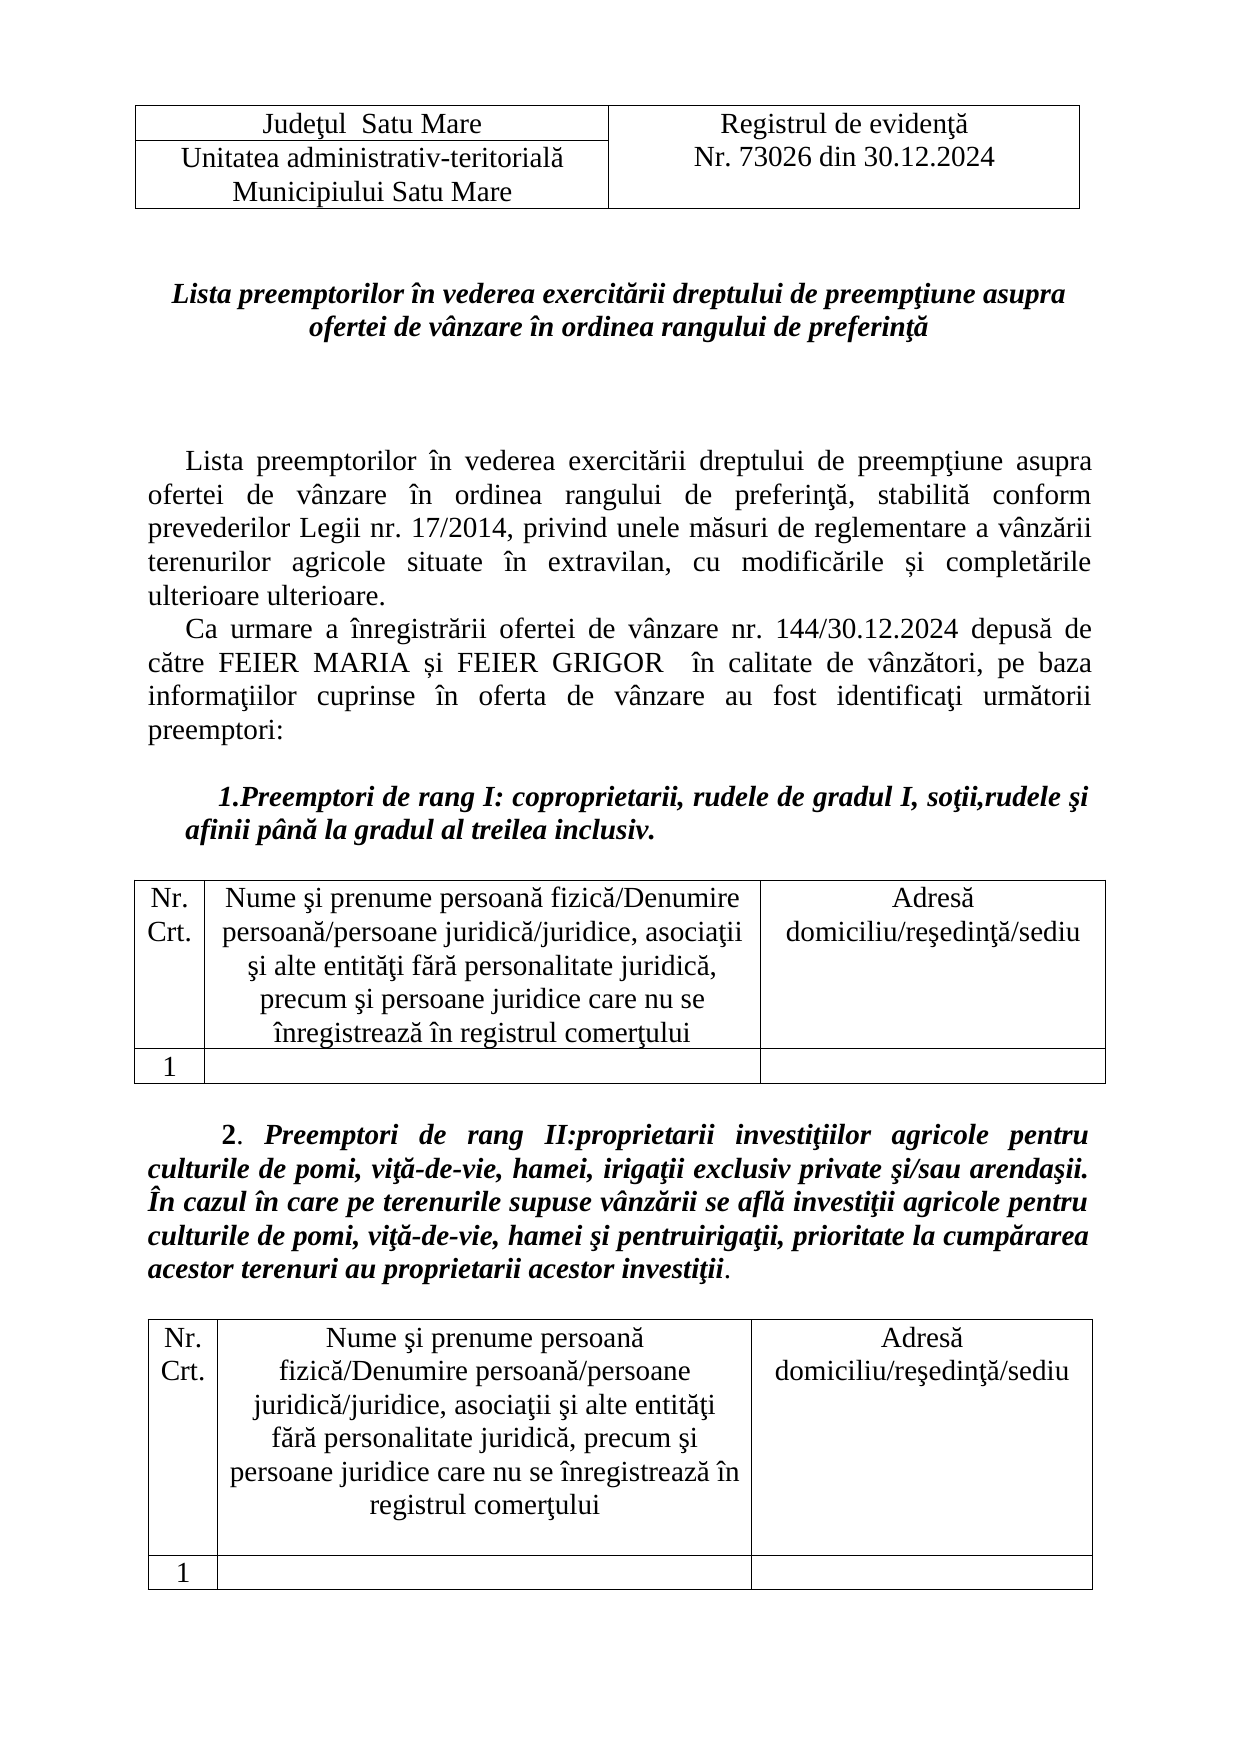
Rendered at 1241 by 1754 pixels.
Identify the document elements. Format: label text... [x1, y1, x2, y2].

text Ca urmare a înregistrării ofertei de vânzare nr. 144/30.12.2024 depusă de către FEIER MARIA și FEIER GRIGOR în calitate de vânzători, pe baza informaţiilor cuprinse în oferta de vânzare au fost identificaţi următorii preemptori: [148, 611, 1093, 745]
table_cell [752, 1556, 1092, 1589]
table_header Nr. Crt. [149, 1320, 217, 1554]
table_header Adresă domiciliu/reşedinţă/sediu [752, 1320, 1092, 1554]
table_cell [218, 1556, 751, 1589]
table_cell 1 [135, 1049, 204, 1083]
text Lista preemptorilor în vederea exercitării dreptului de preempţiune asupra ofertei de vânzare în ordinea rangului de preferinţă [148, 276, 1093, 343]
table_header Nr. Crt. [135, 881, 204, 1048]
table_cell 1 [149, 1556, 217, 1589]
table_cell [205, 1049, 760, 1083]
text 1.Preemptori de rang I: coproprietarii, rudele de gradul I, soţii,rudele şi afinii până la gradul al treilea inclusiv. [185, 779, 1093, 846]
table_cell [761, 1049, 1105, 1083]
table_header Adresă domiciliu/reşedinţă/sediu [761, 881, 1105, 1048]
table_header Judeţul Satu Mare [136, 106, 608, 139]
text 2. Preemptori de rang II:proprietarii investiţiilor agricole pentru culturile de pomi, viţă-de-vie, hamei, irigaţii exclusiv private şi/sau arendaşii. În cazul în care pe terenurile supuse vânzării se află investiţii agricole pentru culturile de pomi, viţă-de-vie, hamei şi pentruirigaţii, prioritate la cumpărarea acestor terenuri au proprietarii acestor investiţii. [148, 1117, 1093, 1285]
table_header Registrul de evidenţă Nr. 73026 din 30.12.2024 [609, 106, 1079, 208]
text Lista preemptorilor în vederea exercitării dreptului de preempţiune asupra ofertei de vânzare în ordinea rangului de preferinţă, stabilită conform prevederilor Legii nr. 17/2014, privind unele măsuri de reglementare a vânzării terenurilor agricole situate în extravilan, cu modificările și completările ulterioare ulterioare. [148, 443, 1093, 611]
table_cell Unitatea administrativ-teritorială Municipiului Satu Mare [136, 141, 608, 208]
